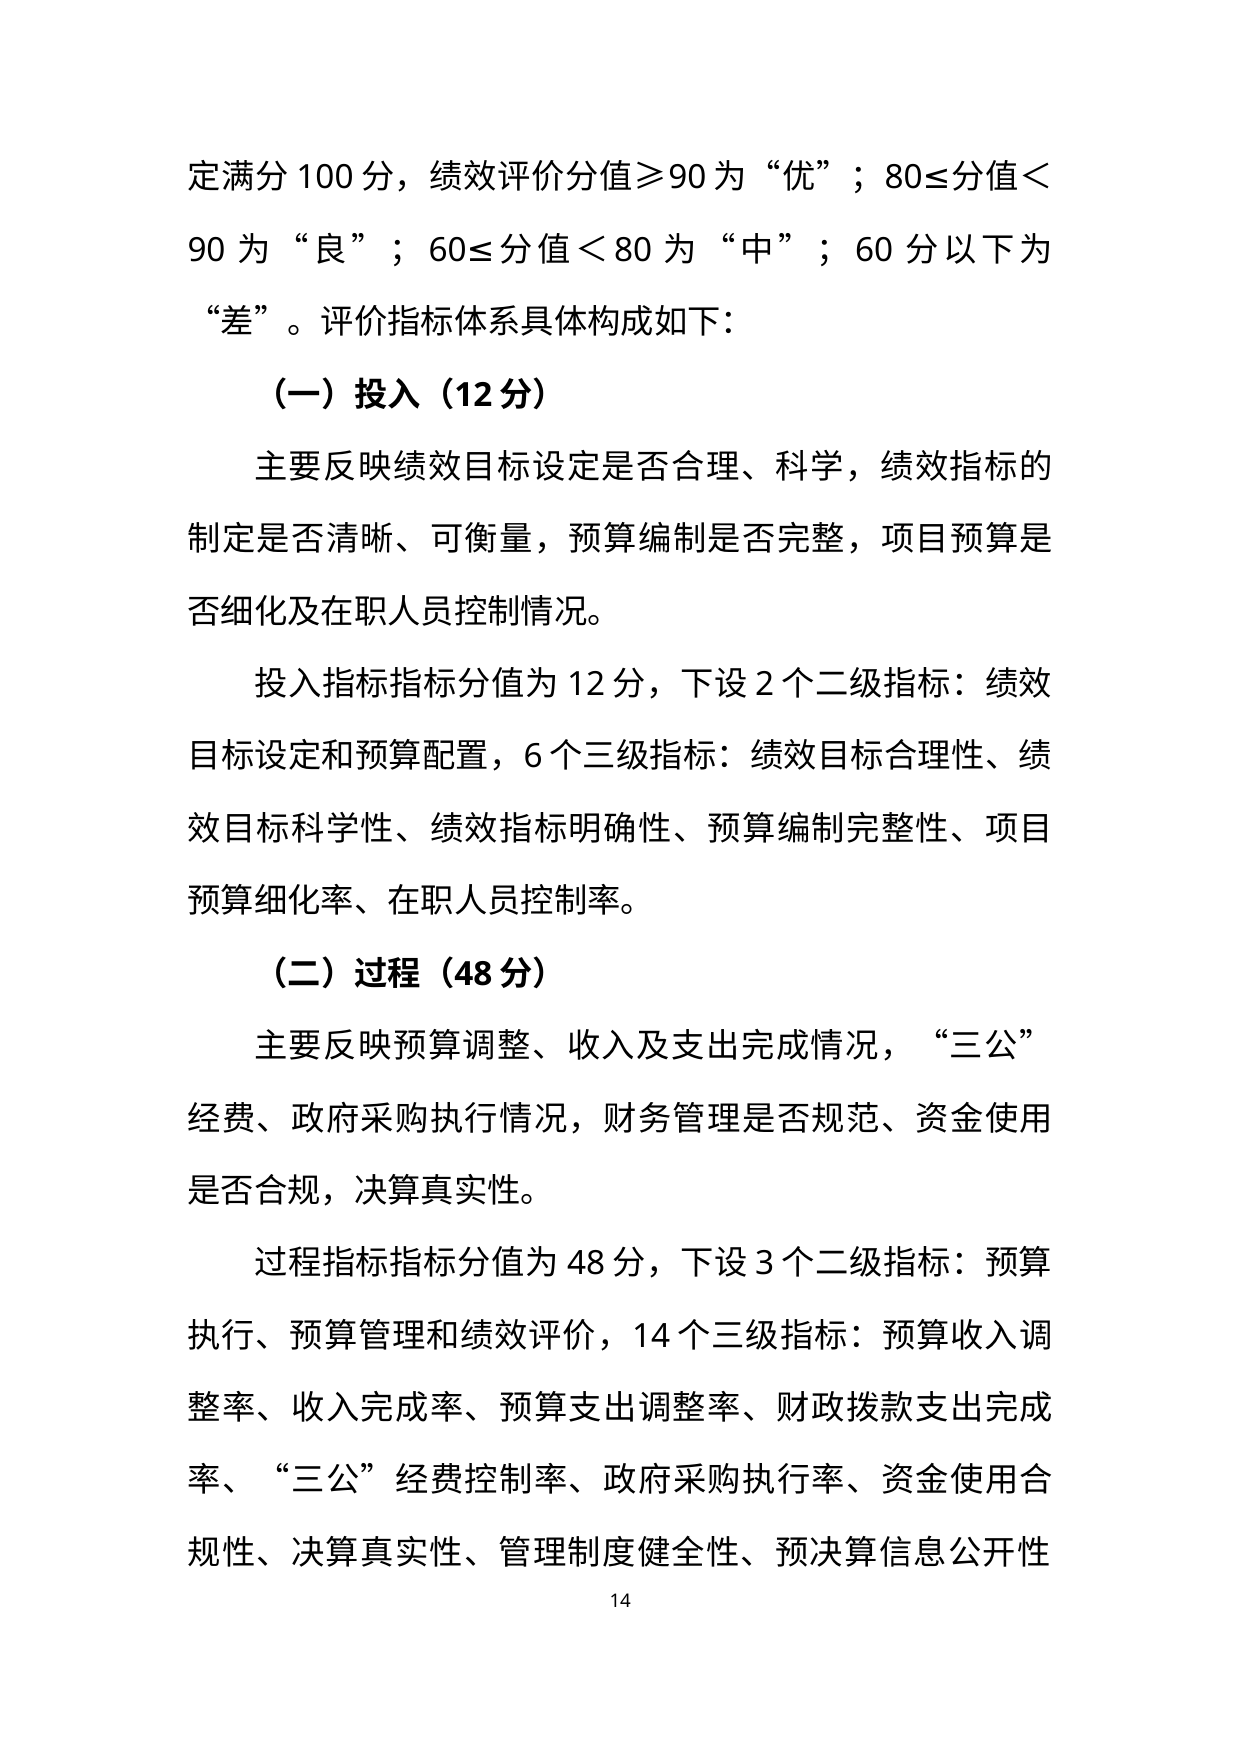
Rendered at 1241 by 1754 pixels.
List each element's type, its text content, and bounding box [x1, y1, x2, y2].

text （一）投入（12分） [187, 367, 1053, 416]
text 主要反映预算调整、收入及支出完成情况，“三公”经费、政府采购执行情况，财务管理是否规范、资金使用是否合规，决算真实性。 [187, 1019, 1053, 1212]
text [187, 150, 1053, 343]
subtitle （二）过程（48分） [187, 946, 1053, 995]
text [187, 1236, 1053, 1574]
text 主要反映绩效目标设定是否合理、科学，绩效指标的制定是否清晰、可衡量，预算编制是否完整，项目预算是否细化及在职人员控制情况。 [187, 440, 1053, 633]
text 投入指标指标分值为12分，下设2个二级指标：绩效目标设定和预算配置，6个三级指标：绩效目标合理性、绩效目标科学性、绩效指标明确性、预算编制完整性、项目预算细化率、在职人员控制率。 [187, 657, 1053, 922]
